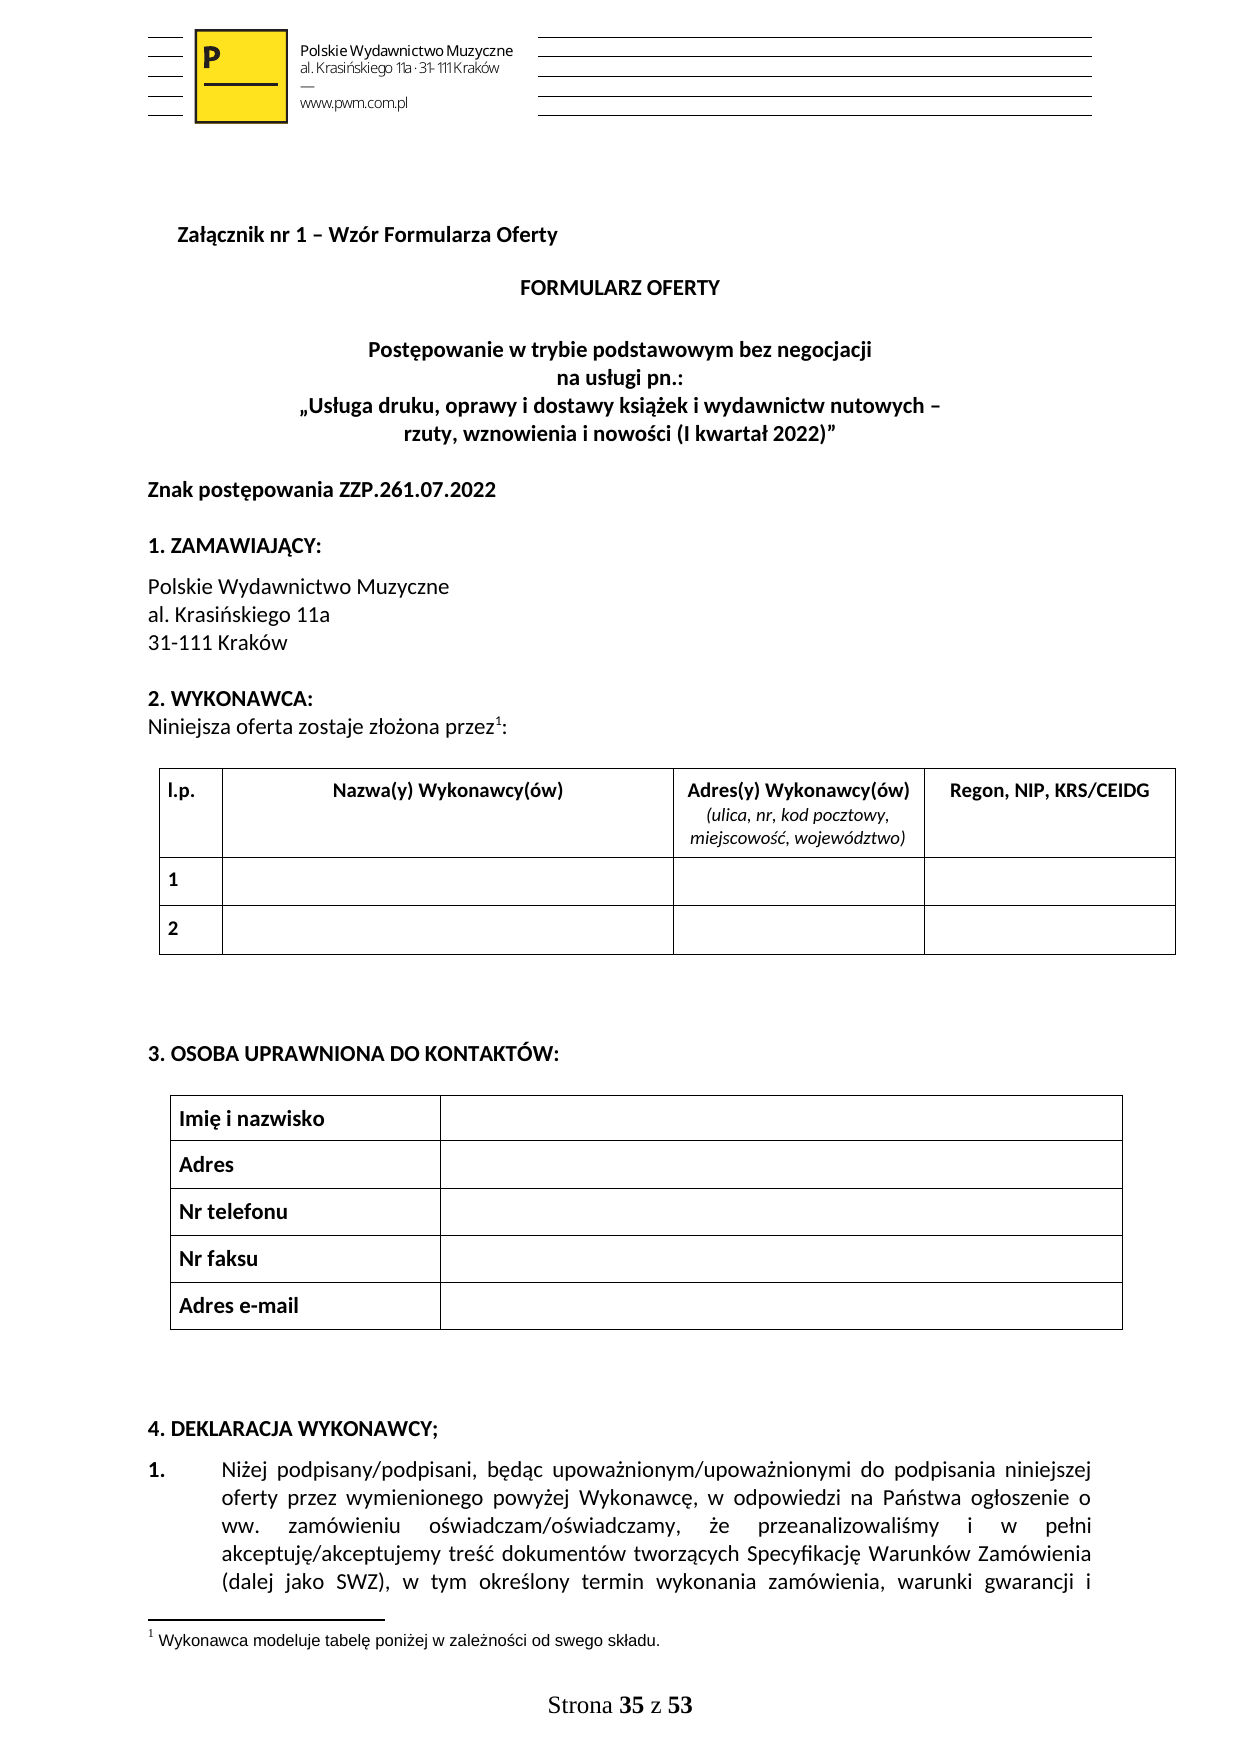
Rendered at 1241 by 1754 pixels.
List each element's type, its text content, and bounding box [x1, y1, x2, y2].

text „Usługa druku, oprawy i dostawy książek i wydawnictw nutowych – [148, 391, 1093, 419]
table_cell [441, 1189, 1122, 1235]
text al. Krasińskiego 11a [148, 600, 1093, 628]
table_cell [925, 906, 1175, 953]
table_cell [674, 906, 924, 953]
table_cell [223, 906, 673, 953]
text 4. DEKLARACJA WYKONAWCY; [148, 1414, 1093, 1442]
text 1. ZAMAWIAJĄCY: [148, 531, 1093, 559]
table_header l.p. [160, 769, 222, 857]
table_cell [441, 1141, 1122, 1188]
text Polskie Wydawnictwo Muzyczne [148, 572, 1093, 600]
text 2. WYKONAWCA: [148, 684, 1093, 712]
text 31-111 Kraków [148, 628, 1093, 656]
text Znak postępowania ZZP.261.07.2022 [148, 475, 1093, 503]
table_cell [441, 1236, 1122, 1282]
table_cell Nr faksu [171, 1236, 440, 1282]
table_cell [223, 858, 673, 905]
table_header Imię i nazwisko [171, 1096, 440, 1140]
table_header Nazwa(y) Wykonawcy(ów) [223, 769, 673, 857]
text na usługi pn.: [148, 363, 1093, 391]
table_cell Adres e-mail [171, 1283, 440, 1329]
table_cell [674, 858, 924, 905]
table_cell 2 [160, 906, 222, 953]
table_header Regon, NIP, KRS/CEIDG [925, 769, 1175, 857]
table_cell Adres [171, 1141, 440, 1188]
table_cell [441, 1283, 1122, 1329]
table_header Adres(y) Wykonawcy(ów) (ulica, nr, kod pocztowy, miejscowość, województwo) [674, 769, 924, 857]
text rzuty, wznowienia i nowości (I kwartał 2022)” [148, 419, 1093, 447]
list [148, 1455, 1093, 1595]
table_cell [925, 858, 1175, 905]
table_cell 1 [160, 858, 222, 905]
table_header [441, 1096, 1122, 1140]
text Niniejsza oferta zostaje złożona przez: [148, 712, 1093, 740]
subtitle Załącznik nr 1 – Wzór Formularza Oferty [177, 220, 1093, 248]
text FORMULARZ OFERTY [148, 273, 1093, 301]
text Postępowanie w trybie podstawowym bez negocjacji [148, 335, 1093, 363]
table_cell Nr telefonu [171, 1189, 440, 1235]
text 3. OSOBA UPRAWNIONA DO KONTAKTÓW: [148, 1039, 1093, 1067]
